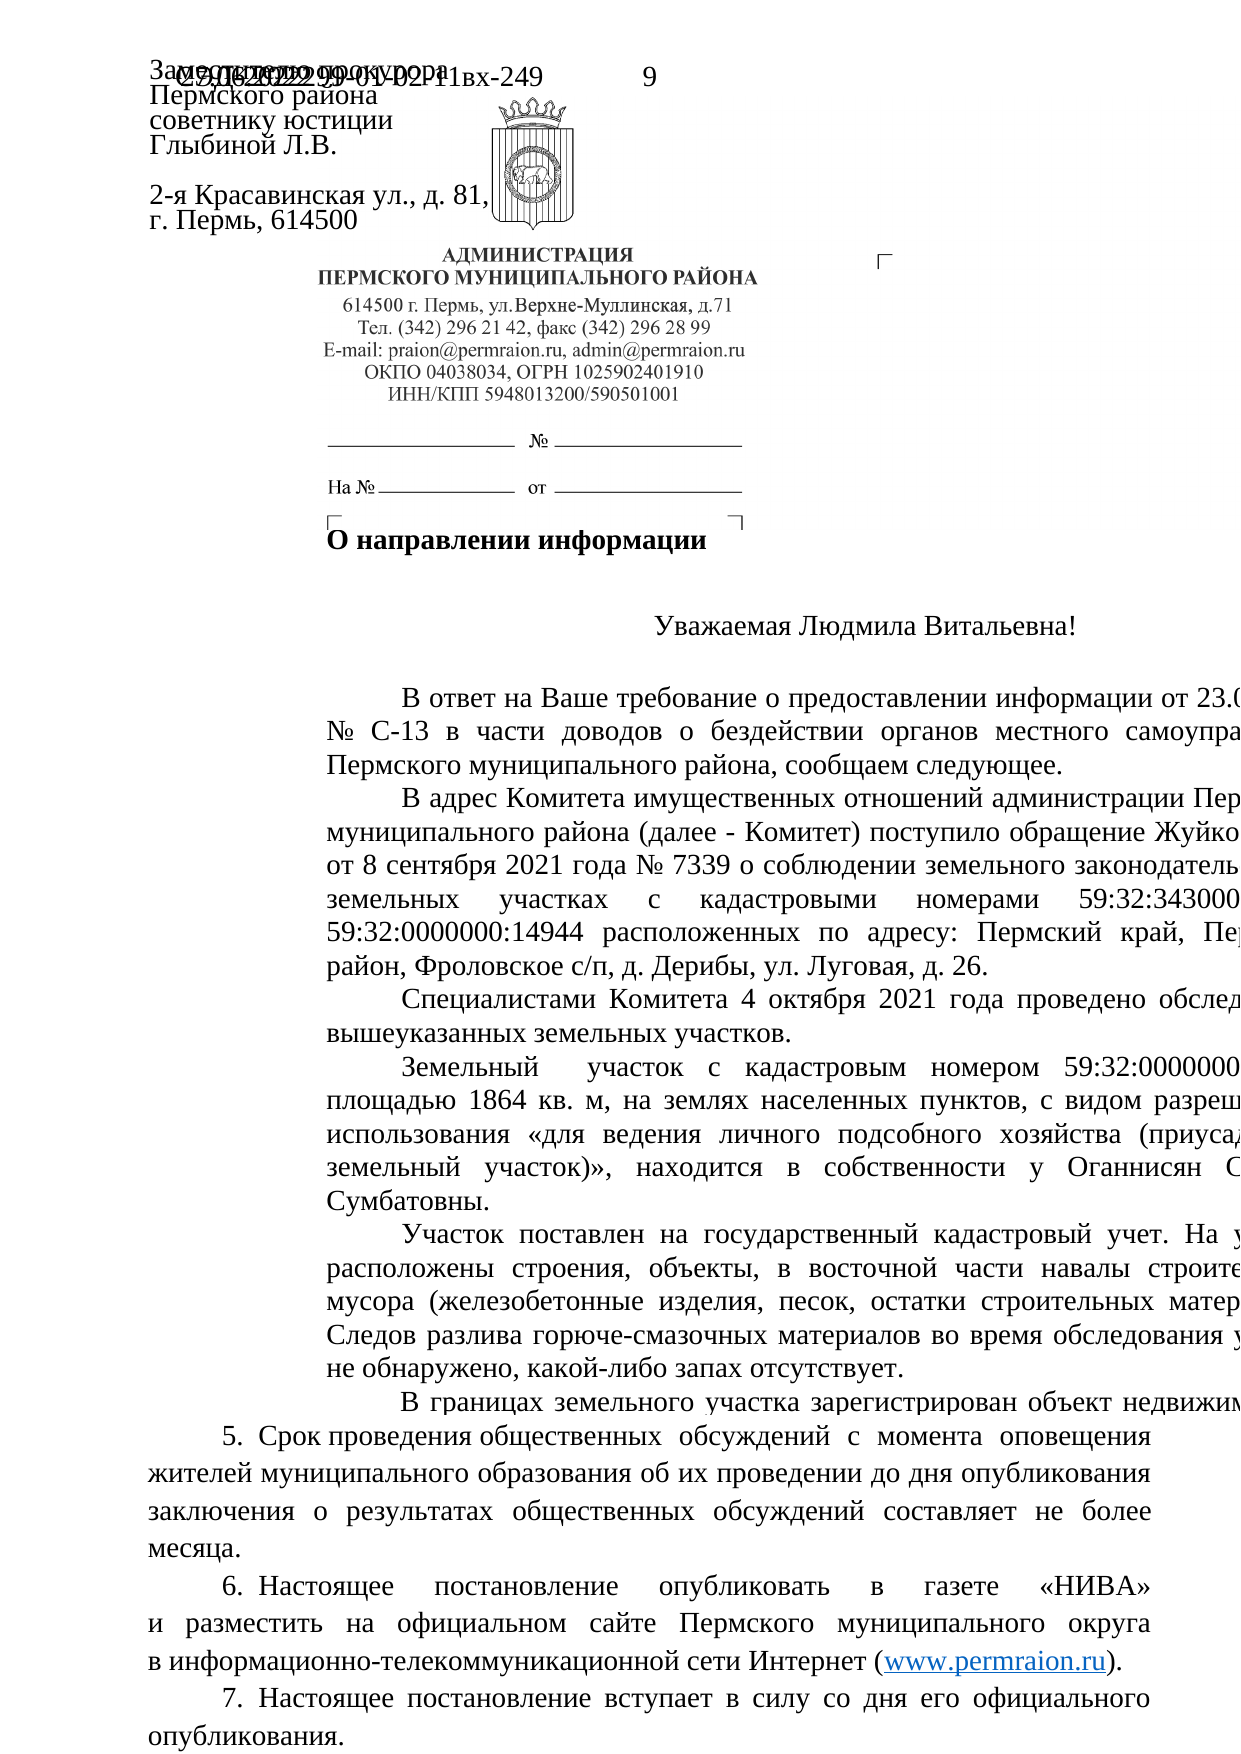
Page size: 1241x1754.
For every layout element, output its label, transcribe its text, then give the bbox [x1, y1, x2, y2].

text 6. Настоящее постановление опубликовать в газете «НИВА» и разместить на официальном сайте Пермского муниципального округа в информационно-телекоммуникационной сети Интернет (www.permraion.ru). [148, 1565, 1152, 1677]
text 5. Срок проведения общественных обсуждений с момента оповещения жителей муниципального образования об их проведении до дня опубликования заключения о результатах общественных обсуждений составляет не более месяца. [148, 1415, 1152, 1565]
text 7. Настоящее постановление вступает в силу со дня его официального опубликования. [148, 1677, 1152, 1752]
